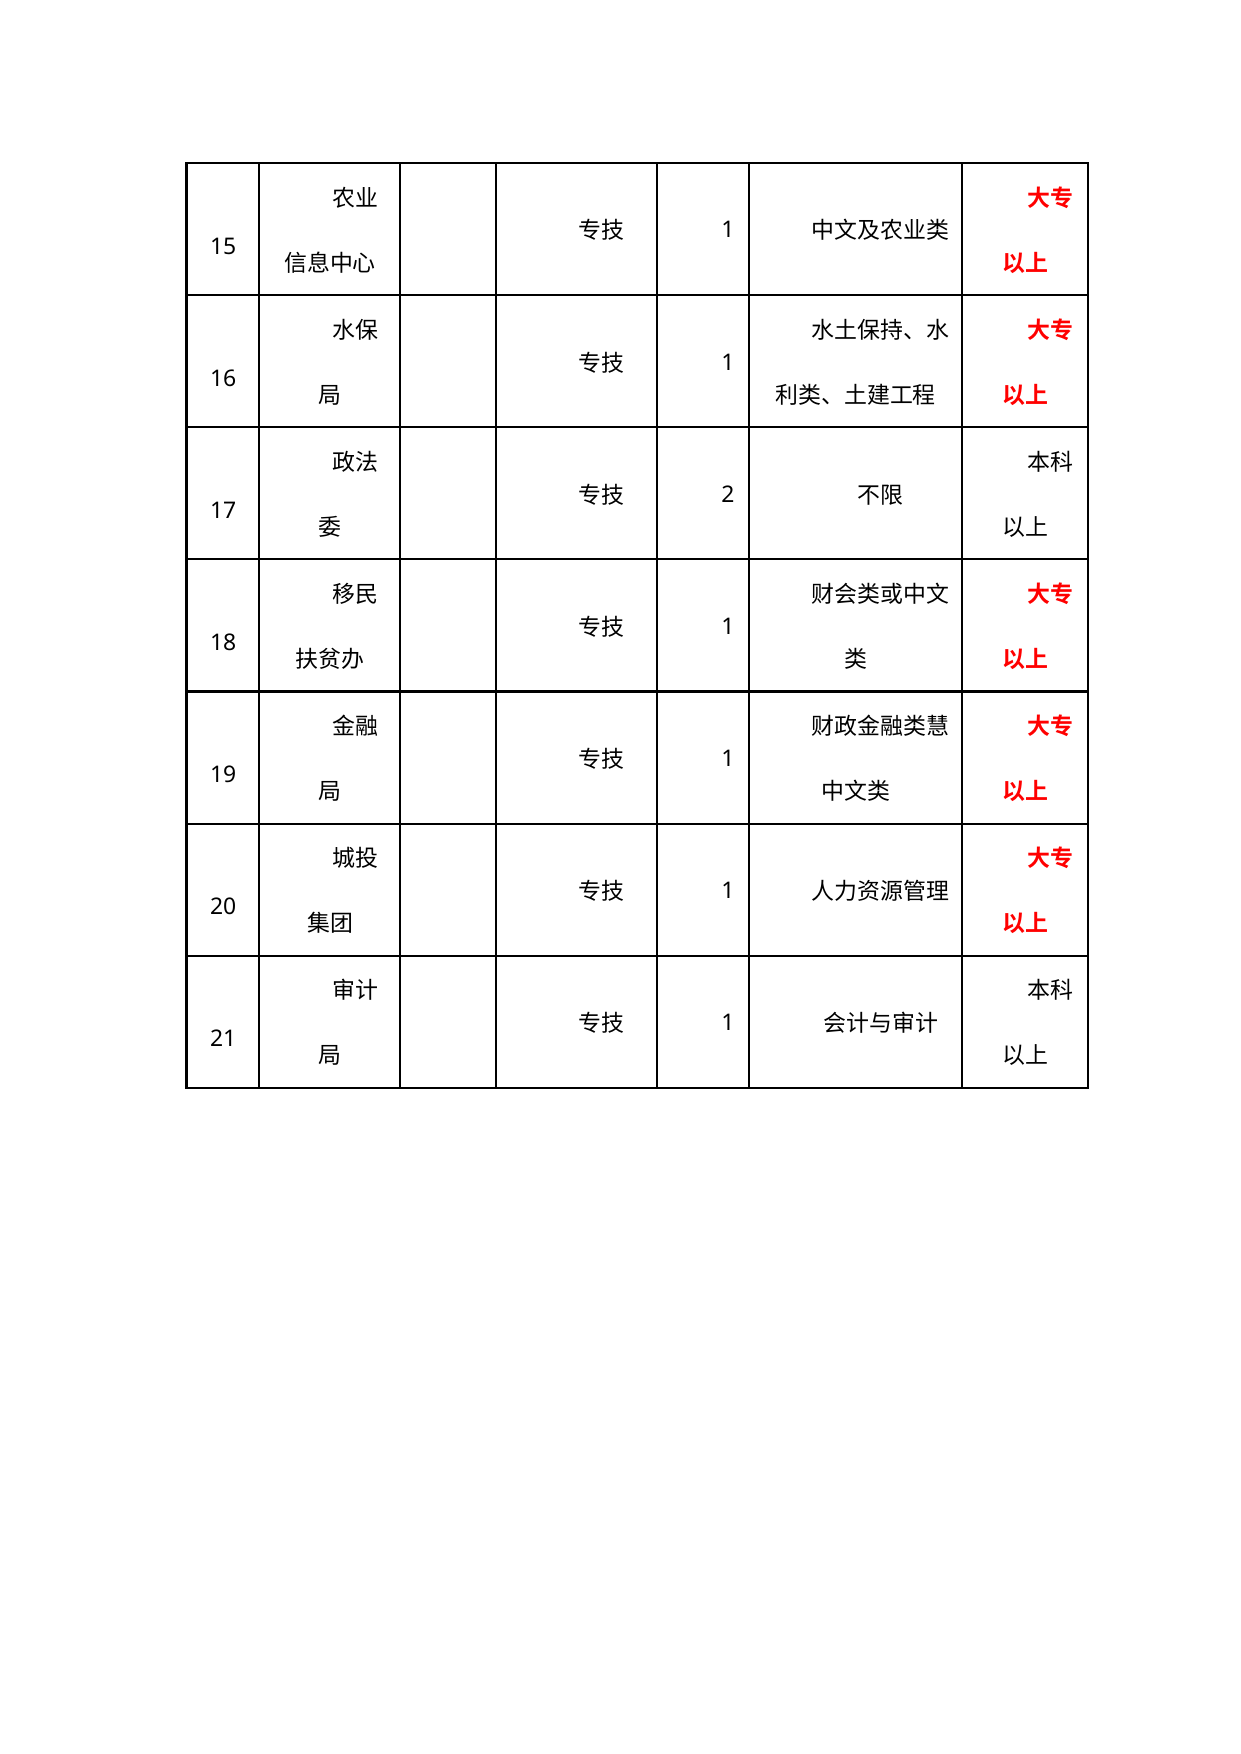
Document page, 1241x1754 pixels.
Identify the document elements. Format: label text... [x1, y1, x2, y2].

table_cell 1 [658, 825, 748, 954]
table_cell 大专以上 [963, 560, 1087, 690]
table_cell 财政金融类慧中文类 [750, 693, 961, 822]
table_cell [401, 428, 495, 558]
table_cell 大专以上 [963, 825, 1087, 954]
table_cell 政法委 [260, 428, 399, 558]
table_cell 水保局 [260, 296, 399, 426]
table_cell 金融局 [260, 693, 399, 822]
table_cell 专技 [497, 296, 656, 426]
table_cell 19 [188, 693, 258, 822]
table_cell 大专以上 [963, 164, 1087, 294]
table_cell 专技 [497, 560, 656, 690]
table_cell 专技 [497, 428, 656, 558]
table_cell [401, 957, 495, 1087]
table_cell 农业信息中心 [260, 164, 399, 294]
table_cell 会计与审计 [750, 957, 961, 1087]
table_cell [401, 560, 495, 690]
table_cell 大专以上 [963, 296, 1087, 426]
table_cell 1 [658, 296, 748, 426]
table_cell 大专以上 [963, 693, 1087, 822]
table_cell 1 [658, 693, 748, 822]
table_cell 1 [658, 560, 748, 690]
table_cell 中文及农业类 [750, 164, 961, 294]
table_cell 本科以上 [963, 428, 1087, 558]
table_cell 不限 [750, 428, 961, 558]
table_cell 17 [188, 428, 258, 558]
table_cell 城投集团 [260, 825, 399, 954]
table_cell 2 [658, 428, 748, 558]
table_cell [401, 693, 495, 822]
table_cell 本科以上 [963, 957, 1087, 1087]
table_cell 18 [188, 560, 258, 690]
table_cell 专技 [497, 957, 656, 1087]
table_cell 专技 [497, 164, 656, 294]
table_cell 人力资源管理 [750, 825, 961, 954]
table_cell 1 [658, 957, 748, 1087]
table_cell 水土保持、水利类、土建工程 [750, 296, 961, 426]
table_cell 专技 [497, 825, 656, 954]
table_cell 财会类或中文类 [750, 560, 961, 690]
table_cell 1 [658, 164, 748, 294]
table_cell 15 [188, 164, 258, 294]
table_cell 移民扶贫办 [260, 560, 399, 690]
table_cell 审计局 [260, 957, 399, 1087]
table_cell 21 [188, 957, 258, 1087]
table_cell 16 [188, 296, 258, 426]
table_cell [401, 825, 495, 954]
table_cell 20 [188, 825, 258, 954]
table_cell [401, 296, 495, 426]
table_cell 专技 [497, 693, 656, 822]
